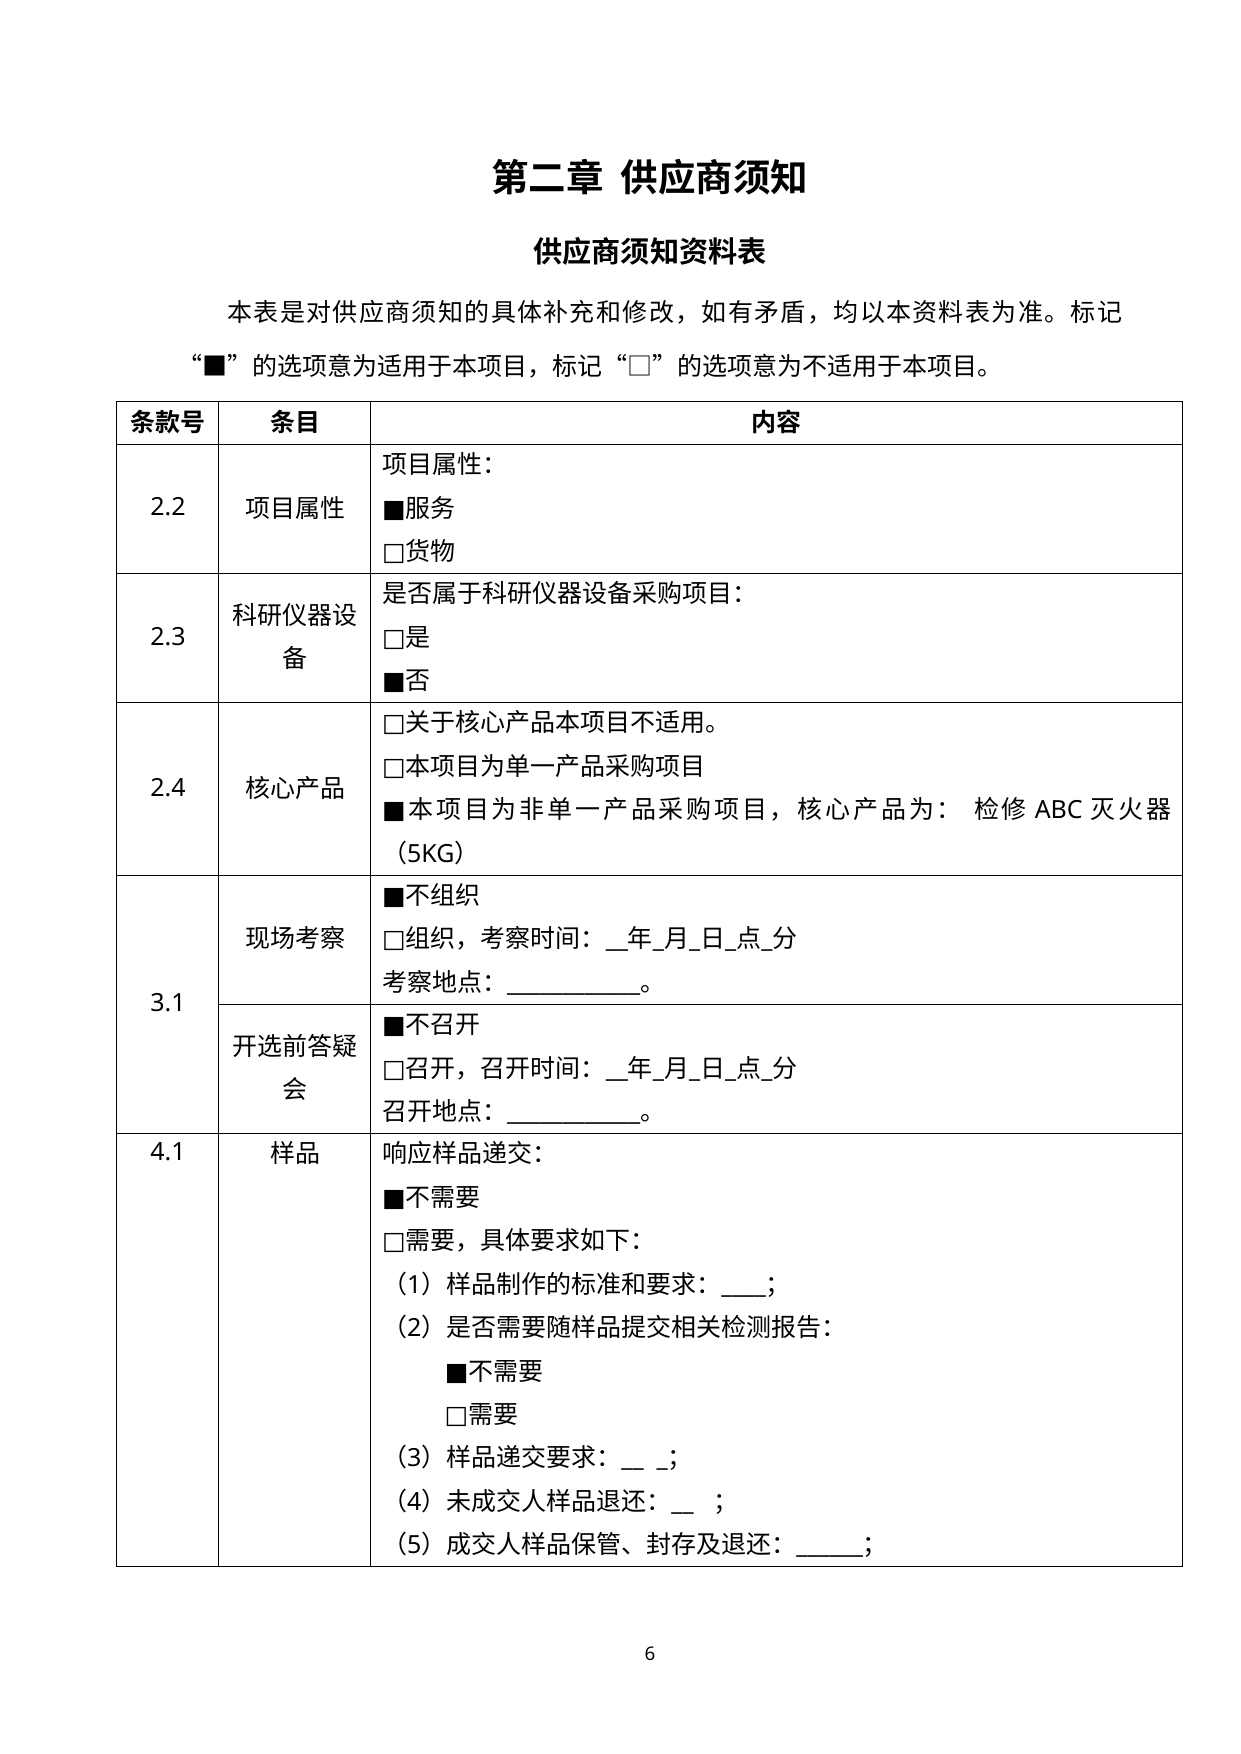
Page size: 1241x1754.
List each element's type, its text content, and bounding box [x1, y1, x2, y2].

table_cell ■不组织 □组织，考察时间：__年_月_日_点_分 考察地点：____________。 [371, 876, 1182, 1004]
subtitle 供应商须知资料表 [177, 229, 1122, 271]
table_cell 开选前答疑会 [219, 1005, 370, 1133]
text 本表是对供应商须知的具体补充和修改，如有矛盾，均以本资料表为准。标记“■”的选项意为适用于本项目，标记“□”的选项意为不适用于本项目。 [177, 292, 1122, 383]
table_cell □关于核心产品本项目不适用。 □本项目为单一产品采购项目 ■本项目为非单一产品采购项目，核心产品为： 检修ABC灭火器（5KG） [371, 703, 1182, 874]
table_cell 项目属性： ■服务 □货物 [371, 445, 1182, 573]
table_header 内容 [371, 402, 1182, 443]
table_cell 2.2 [117, 445, 218, 573]
table_cell ■不召开 □召开，召开时间：__年_月_日_点_分 召开地点：____________。 [371, 1005, 1182, 1133]
table_cell 项目属性 [219, 445, 370, 573]
text 第二章 供应商须知 [177, 148, 1122, 202]
table_cell 样品 [219, 1134, 370, 1566]
table_cell 2.3 [117, 574, 218, 702]
table_header 条款号 [117, 402, 218, 443]
table_cell 3.1 [117, 876, 218, 1133]
table_cell 现场考察 [219, 876, 370, 1004]
table_cell 科研仪器设备 [219, 574, 370, 702]
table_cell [371, 1134, 1182, 1566]
table_cell 2.4 [117, 703, 218, 874]
table_header 条目 [219, 402, 370, 443]
table_cell 4.1 [117, 1134, 218, 1566]
table_cell 核心产品 [219, 703, 370, 874]
table_cell 是否属于科研仪器设备采购项目： □是 ■否 [371, 574, 1182, 702]
